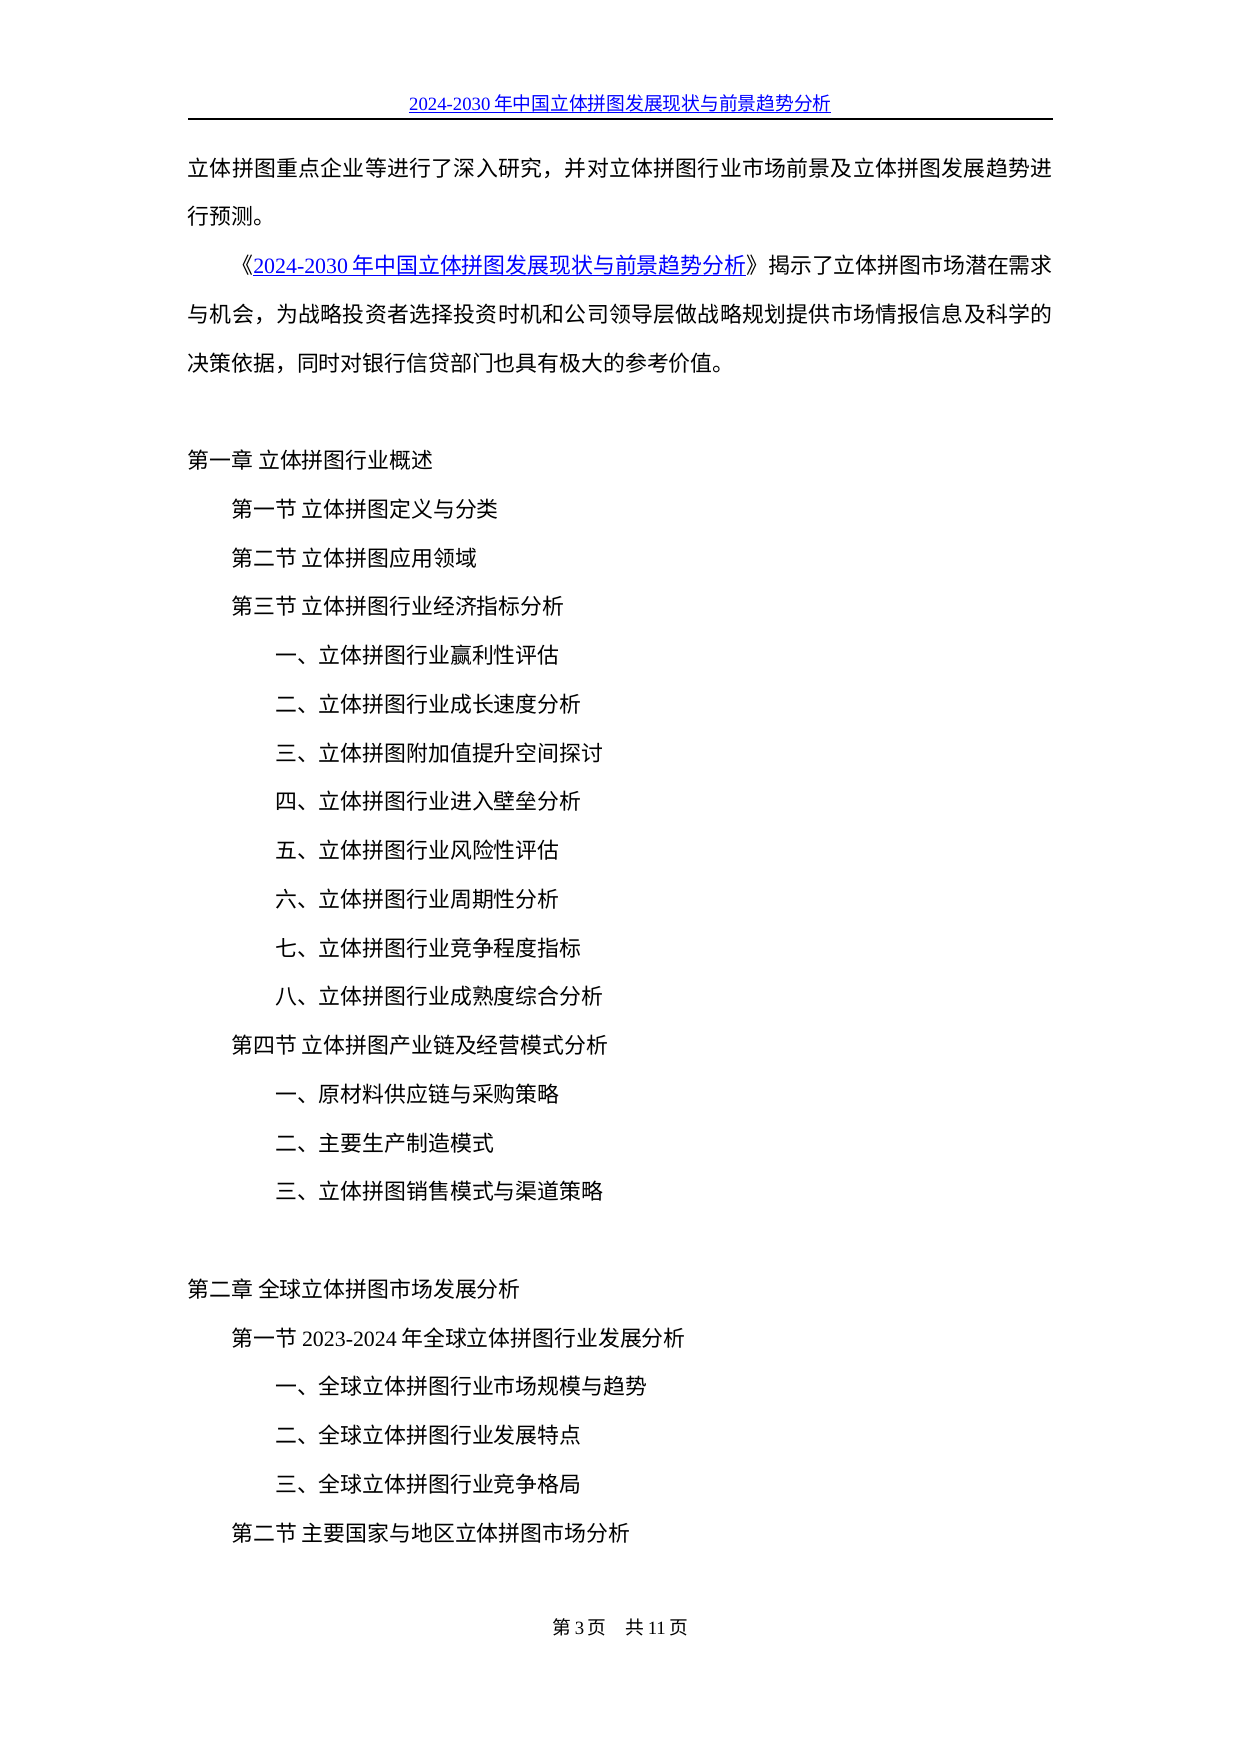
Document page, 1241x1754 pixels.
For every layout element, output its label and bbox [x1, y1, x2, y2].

text [187, 150, 1053, 1548]
